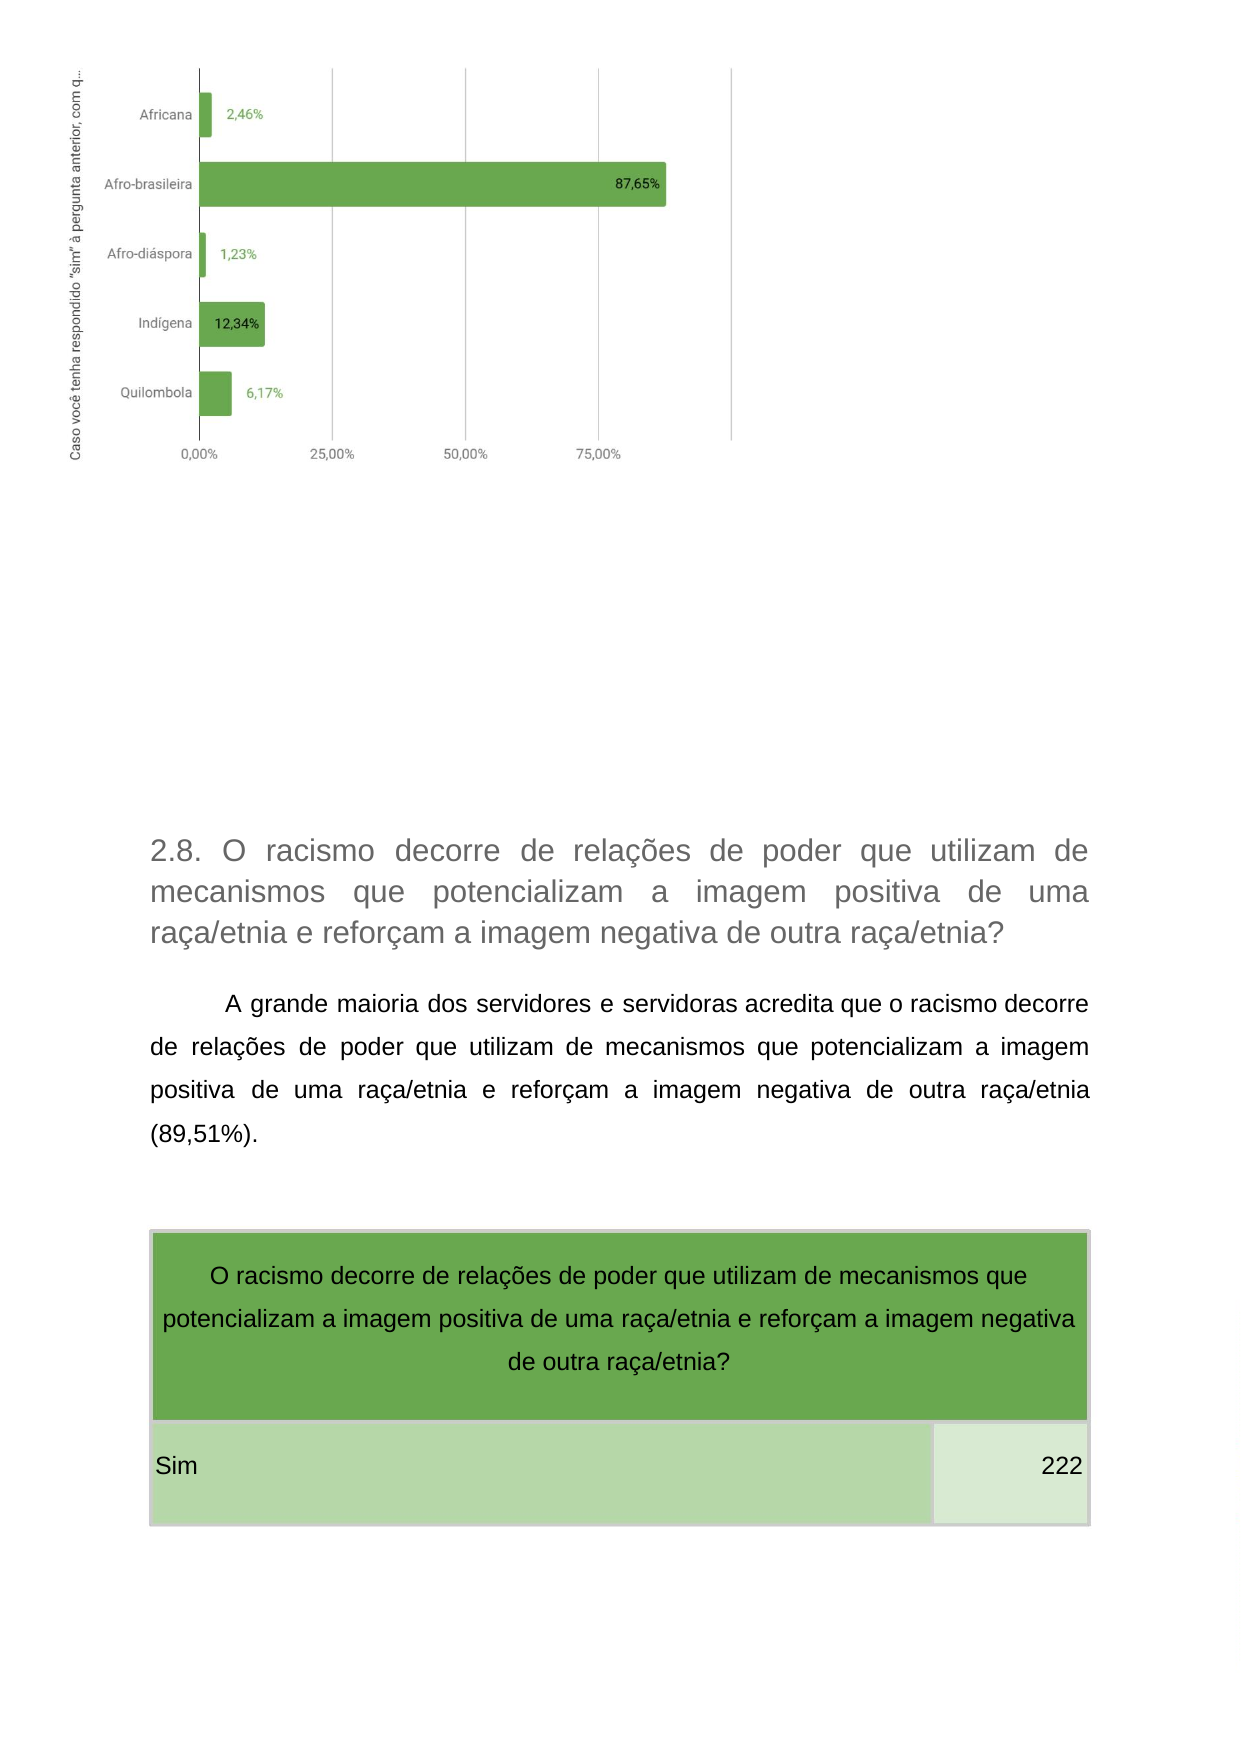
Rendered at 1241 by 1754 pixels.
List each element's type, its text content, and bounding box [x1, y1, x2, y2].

text positiva de uma raça/etnia e reforçam a imagem negativa de outra raça/etnia [150, 1077, 1114, 1104]
text .8. O racismo decorre de relações de poder que utilizam de [167, 833, 1114, 868]
text de outra raça/etnia? [508, 1348, 1100, 1376]
text Sim [155, 1452, 223, 1480]
text mecanismos que potencializam a imagem positiva de uma [150, 874, 1114, 909]
text 222 [1041, 1452, 1108, 1480]
text raça/etnia e reforçam a imagem negativa de outra raça/etnia? [150, 916, 1114, 951]
text potencializam a imagem positiva de uma raça/etnia e reforçam a imagem negativa [162, 1305, 1100, 1333]
text O racismo decorre de relações de poder que utilizam de mecanismos que [209, 1262, 1100, 1290]
text A grande maioria dos servidores e servidoras acredita que o racismo decorre [225, 990, 1114, 1018]
text 2 [150, 833, 167, 868]
picture [0, 0, 1241, 1754]
text (89,51%). [150, 1120, 1114, 1148]
text de relações de poder que utilizam de mecanismos que potencializam a imagem [150, 1033, 1114, 1061]
